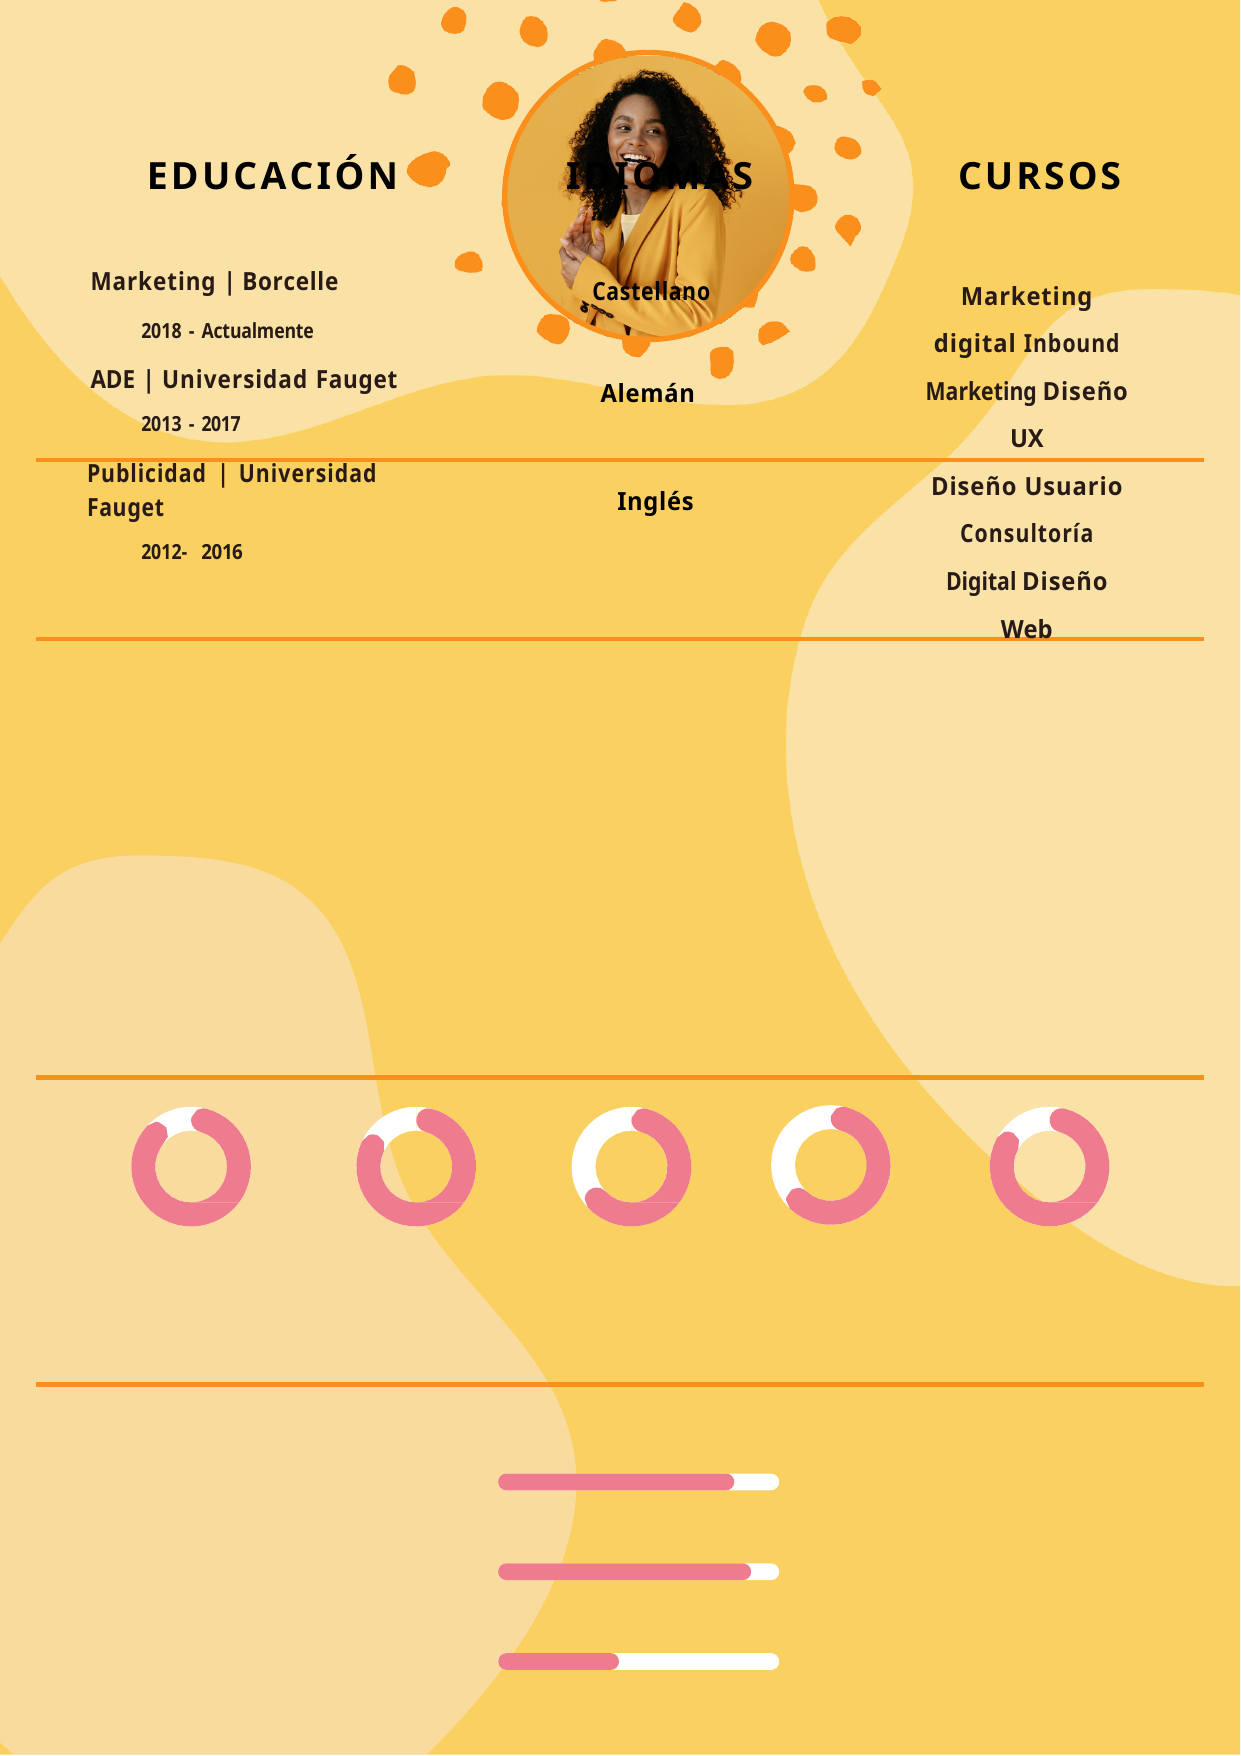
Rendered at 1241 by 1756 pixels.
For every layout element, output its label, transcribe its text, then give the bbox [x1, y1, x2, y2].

picture [0, 0, 1241, 1286]
picture [390, 1131, 451, 1202]
text Marketing digital Inbound Marketing Diseño UX [925, 278, 1128, 455]
subtitle ADE | Universidad Fauget [90, 362, 436, 396]
subtitle Marketing | Borcelle [90, 263, 436, 298]
text Inglés [617, 483, 712, 518]
subtitle EDUCACIÓN IDIOMAS CURSOS [147, 149, 1190, 200]
text 2012- 2016 [141, 537, 436, 566]
text 2013 - 2017 [141, 409, 436, 438]
text Diseño Usuario Consultoría Digital Diseño Web [925, 468, 1128, 645]
text 2018 - Actualmente [141, 316, 436, 344]
text Castellano Alemán [592, 273, 712, 409]
subtitle Publicidad | Universidad Fauget [87, 455, 436, 523]
